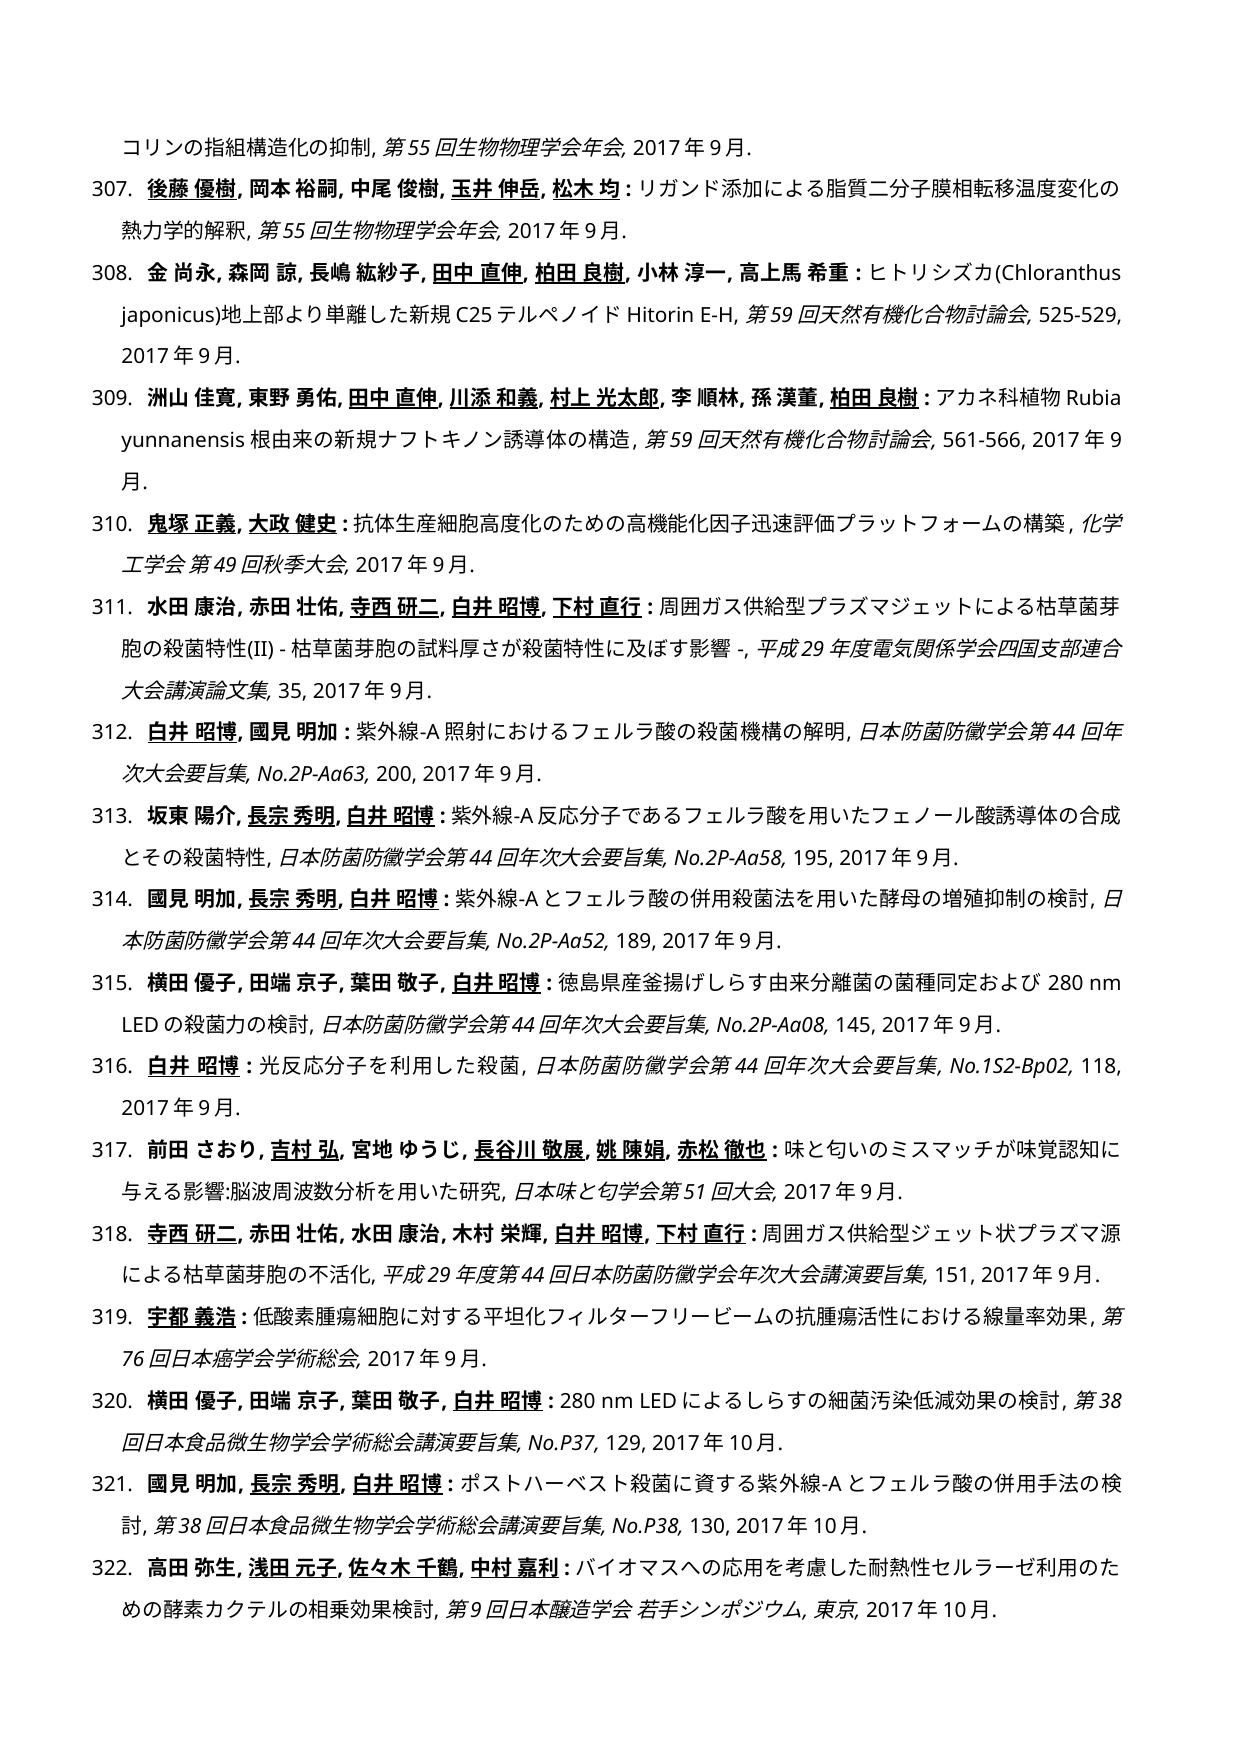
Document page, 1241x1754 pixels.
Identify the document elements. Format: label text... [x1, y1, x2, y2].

list 洲山 佳寛, 東野 勇佑, 田中 直伸, 川添 和義, 村上 光太郎, 李 順林, 孫 漢董, 柏田 良樹 : アカネ科植物Rubia yunnanensis根由来の新規ナフトキノン誘導体の構造, 第59回天然有機化合物討論会, 561-566, 2017年9月. [92, 376, 1122, 501]
list 後藤 優樹, 岡本 裕嗣, 中尾 俊樹, 玉井 伸岳, 松木 均 : リガンド添加による脂質二分子膜相転移温度変化の熱力学的解釈, 第55回生物物理学会年会, 2017年9月. [92, 167, 1122, 250]
list 寺西 研二, 赤田 壮佑, 水田 康治, 木村 栄輝, 白井 昭博, 下村 直行 : 周囲ガス供給型ジェット状プラズマ源による枯草菌芽胞の不活化, 平成29年度第44回日本防菌防黴学会年次大会講演要旨集, 151, 2017年9月. [92, 1211, 1122, 1295]
list 國見 明加, 長宗 秀明, 白井 昭博 : ポストハーベスト殺菌に資する紫外線-Aとフェルラ酸の併用手法の検討, 第38回日本食品微生物学会学術総会講演要旨集, No.P38, 130, 2017年10月. [92, 1462, 1122, 1545]
list 坂東 陽介, 長宗 秀明, 白井 昭博 : 紫外線-A反応分子であるフェルラ酸を用いたフェノール酸誘導体の合成とその殺菌特性, 日本防菌防黴学会第44回年次大会要旨集, No.2P-Aa58, 195, 2017年9月. [92, 793, 1122, 877]
list 横田 優子, 田端 京子, 葉田 敬子, 白井 昭博 : 徳島県産釜揚げしらす由来分離菌の菌種同定および280 nm LEDの殺菌力の検討, 日本防菌防黴学会第44回年次大会要旨集, No.2P-Aa08, 145, 2017年9月. [92, 961, 1122, 1044]
list 高田 弥生, 浅田 元子, 佐々木 千鶴, 中村 嘉利 : バイオマスへの応用を考慮した耐熱性セルラーゼ利用のための酵素カクテルの相乗効果検討, 第9回日本醸造学会 若手シンポジウム, 東京, 2017年10月. [92, 1545, 1122, 1629]
list 白井 昭博, 國見 明加 : 紫外線-A照射におけるフェルラ酸の殺菌機構の解明, 日本防菌防黴学会第44回年次大会要旨集, No.2P-Aa63, 200, 2017年9月. [92, 710, 1122, 793]
list 水田 康治, 赤田 壮佑, 寺西 研二, 白井 昭博, 下村 直行 : 周囲ガス供給型プラズマジェットによる枯草菌芽胞の殺菌特性(II) - 枯草菌芽胞の試料厚さが殺菌特性に及ぼす影響 -, 平成29年度電気関係学会四国支部連合大会講演論文集, 35, 2017年9月. [92, 584, 1122, 710]
list 白井 昭博 : 光反応分子を利用した殺菌, 日本防菌防黴学会第44回年次大会要旨集, No.1S2-Bp02, 118, 2017年9月. [92, 1044, 1122, 1128]
list 前田 さおり, 吉村 弘, 宮地 ゆうじ, 長谷川 敬展, 姚 陳娟, 赤松 徹也 : 味と匂いのミスマッチが味覚認知に与える影響:脳波周波数分析を用いた研究, 日本味と匂学会第51回大会, 2017年9月. [92, 1128, 1122, 1211]
list 鬼塚 正義, 大政 健史 : 抗体生産細胞高度化のための高機能化因子迅速評価プラットフォームの構築, 化学工学会 第49回秋季大会, 2017年9月. [92, 501, 1122, 584]
list 國見 明加, 長宗 秀明, 白井 昭博 : 紫外線-Aとフェルラ酸の併用殺菌法を用いた酵母の増殖抑制の検討, 日本防菌防黴学会第44回年次大会要旨集, No.2P-Aa52, 189, 2017年9月. [92, 877, 1122, 961]
list 宇都 義浩 : 低酸素腫瘍細胞に対する平坦化フィルターフリービームの抗腫瘍活性における線量率効果, 第76回日本癌学会学術総会, 2017年9月. [92, 1295, 1122, 1378]
list 金 尚永, 森岡 諒, 長嶋 紘紗子, 田中 直伸, 柏田 良樹, 小林 淳一, 高上馬 希重 : ヒトリシズカ(Chloranthus japonicus)地上部より単離した新規C25テルペノイドHitorin E-H, 第59回天然有機化合物討論会, 525-529, 2017年9月. [92, 250, 1122, 376]
list 横田 優子, 田端 京子, 葉田 敬子, 白井 昭博 : 280 nm LEDによるしらすの細菌汚染低減効果の検討, 第38回日本食品微生物学会学術総会講演要旨集, No.P37, 129, 2017年10月. [92, 1378, 1122, 1462]
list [92, 125, 1122, 167]
